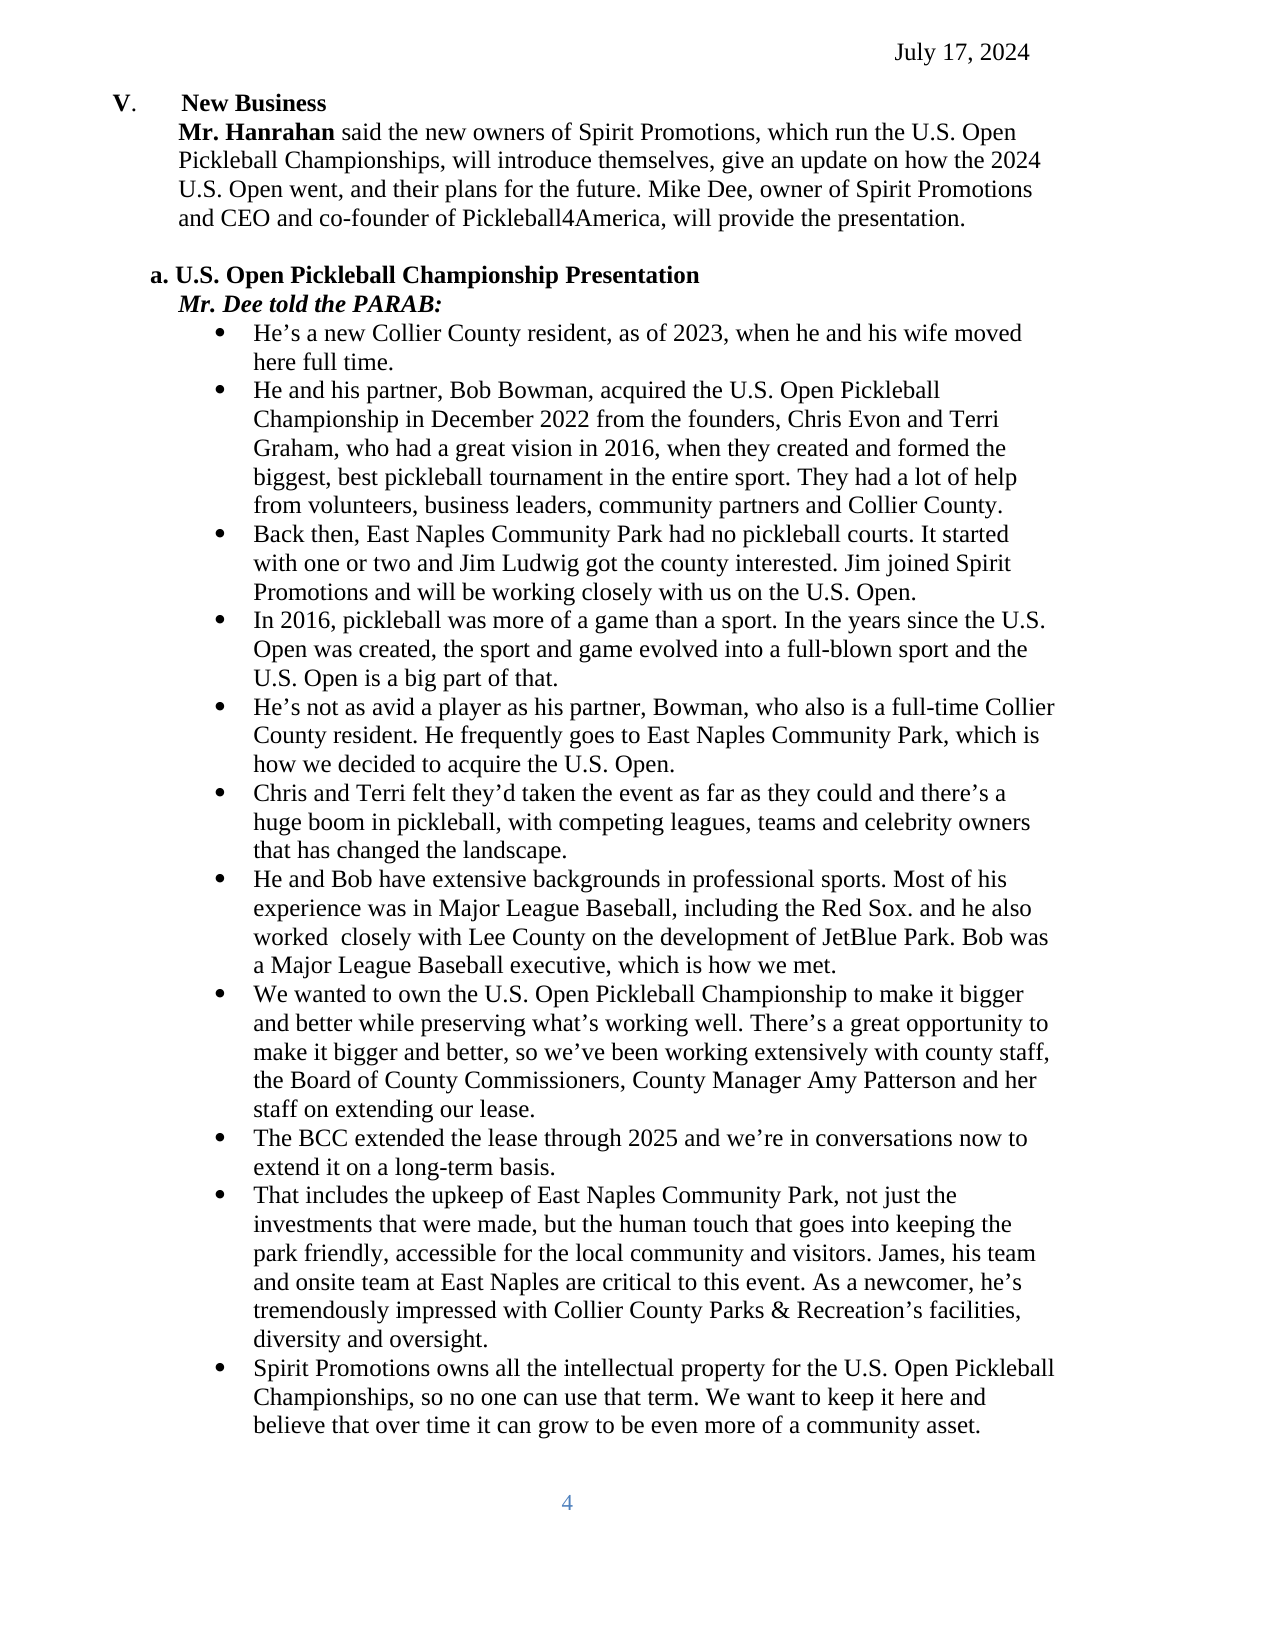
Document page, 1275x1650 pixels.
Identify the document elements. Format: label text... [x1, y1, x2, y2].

list That includes the upkeep of East Naples Community Park, not just the investments that were made, but the human touch that goes into keeping the park friendly, accessible for the local community and visitors. James, his team and onsite team at East Naples are critical to this event. As a newcomer, he’s tremendously impressed with Collier County Parks & Recreation’s facilities, diversity and oversight. [216, 1180, 1059, 1353]
list We wanted to own the U.S. Open Pickleball Championship to make it bigger and better while preserving what’s working well. There’s a great opportunity to make it bigger and better, so we’ve been working extensively with county staff, the Board of County Commissioners, County Manager Amy Patterson and her staff on extending our lease. [216, 979, 1059, 1123]
text a. U.S. Open Pickleball Championship Presentation [150, 260, 1059, 289]
list He and his partner, Bob Bowman, acquired the U.S. Open Pickleball Championship in December 2022 from the founders, Chris Evon and Terri Graham, who had a great vision in 2016, when they created and formed the biggest, best pickleball tournament in the entire sport. They had a lot of help from volunteers, business leaders, community partners and Collier County. [216, 375, 1059, 519]
list Back then, East Naples Community Park had no pickleball courts. It started with one or two and Jim Ludwig got the county interested. Jim joined Spirit Promotions and will be working closely with us on the U.S. Open. [216, 519, 1059, 605]
list He and Bob have extensive backgrounds in professional sports. Most of his experience was in Major League Baseball, including the Red Sox. and he also worked closely with Lee County on the development of JetBlue Park. Bob was a Major League Baseball executive, which is how we met. [216, 864, 1059, 979]
list The BCC extended the lease through 2025 and we’re in conversations now to extend it on a long-term basis. [216, 1123, 1059, 1180]
text Mr. Dee told the PARAB: [178, 289, 1059, 318]
list He’s a new Collier County resident, as of 2023, when he and his wife moved here full time. [216, 318, 1059, 375]
list He’s not as avid a player as his partner, Bowman, who also is a full-time Collier County resident. He frequently goes to East Naples Community Park, which is how we decided to acquire the U.S. Open. [216, 692, 1059, 778]
list Chris and Terri felt they’d taken the event as far as they could and there’s a huge boom in pickleball, with competing leagues, teams and celebrity owners that has changed the landscape. [216, 778, 1059, 864]
list In 2016, pickleball was more of a game than a sport. In the years since the U.S. Open was created, the sport and game evolved into a full-blown sport and the U.S. Open is a big part of that. [216, 605, 1059, 692]
text Mr. Hanrahan said the new owners of Spirit Promotions, which run the U.S. Open Pickleball Championships, will introduce themselves, give an update on how the 2024 U.S. Open went, and their plans for the future. Mike Dee, owner of Spirit Promotions and CEO and co-founder of Pickleball4America, will provide the presentation. [178, 117, 1059, 232]
text V. New Business [112, 88, 1059, 117]
list Spirit Promotions owns all the intellectual property for the U.S. Open Pickleball Championships, so no one can use that term. We want to keep it here and believe that over time it can grow to be even more of a community asset. [216, 1353, 1059, 1439]
